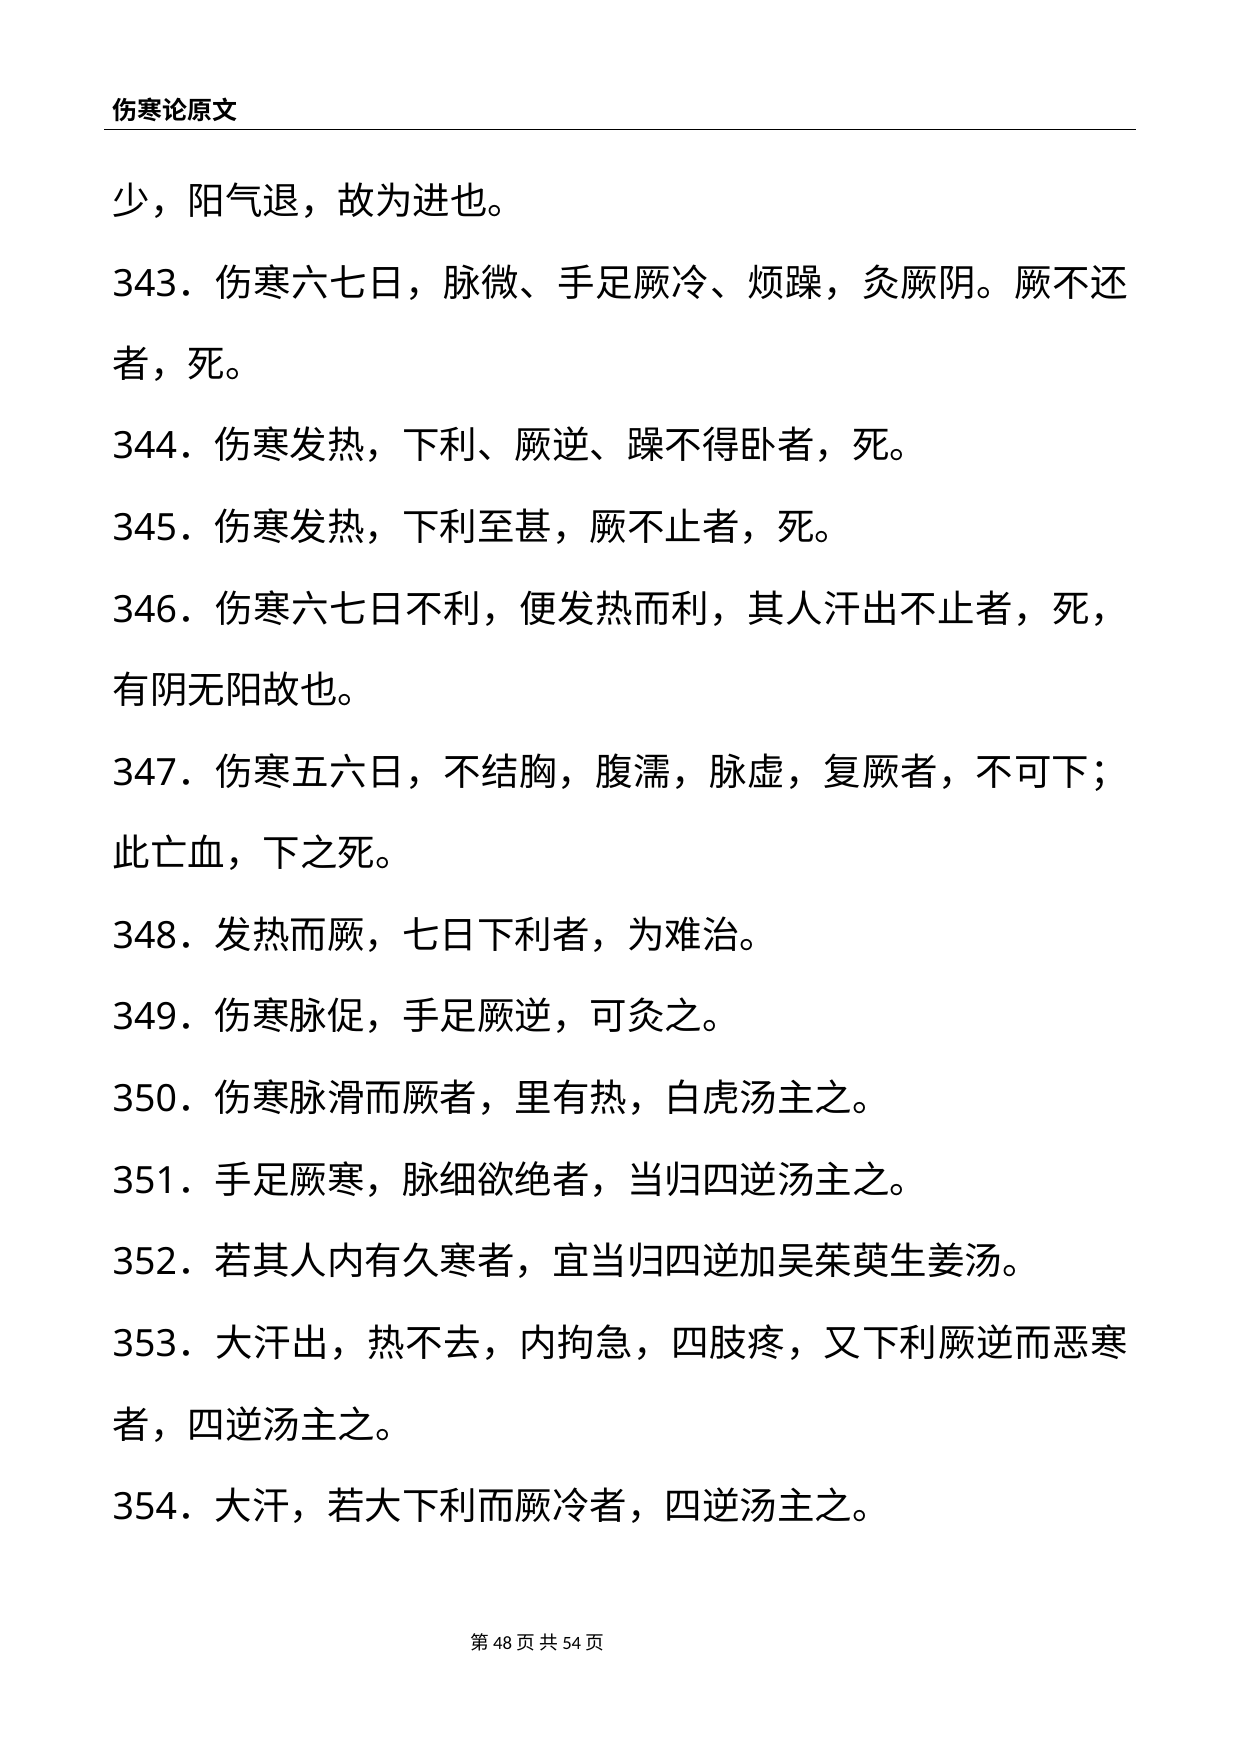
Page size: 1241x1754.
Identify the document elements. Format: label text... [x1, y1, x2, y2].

text 346．伤寒六七日不利，便发热而利，其人汗出不止者，死，有阴无阳故也。 [112, 579, 1128, 714]
text 348．发热而厥，七日下利者，为难治。 [112, 904, 1128, 959]
text 351．手足厥寒，脉细欲绝者，当归四逆汤主之。 [112, 1149, 1128, 1204]
text 349．伤寒脉促，手足厥逆，可灸之。 [112, 986, 1128, 1041]
text 353．大汗出，热不去，内拘急，四肢疼，又下利厥逆而恶寒者，四逆汤主之。 [112, 1313, 1128, 1449]
text 345．伤寒发热，下利至甚，厥不止者，死。 [112, 497, 1128, 552]
text 354．大汗，若大下利而厥冷者，四逆汤主之。 [112, 1476, 1128, 1530]
text 343．伤寒六七日，脉微、手足厥冷、烦躁，灸厥阴。厥不还者，死。 [112, 252, 1128, 388]
text 350．伤寒脉滑而厥者，里有热，白虎汤主之。 [112, 1068, 1128, 1122]
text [112, 171, 1128, 225]
text 352．若其人内有久寒者，宜当归四逆加吴茱萸生姜汤。 [112, 1231, 1128, 1286]
text 347．伤寒五六日，不结胸，腹濡，脉虚，复厥者，不可下；此亡血，下之死。 [112, 742, 1128, 877]
text 344．伤寒发热，下利、厥逆、躁不得卧者，死。 [112, 415, 1128, 470]
